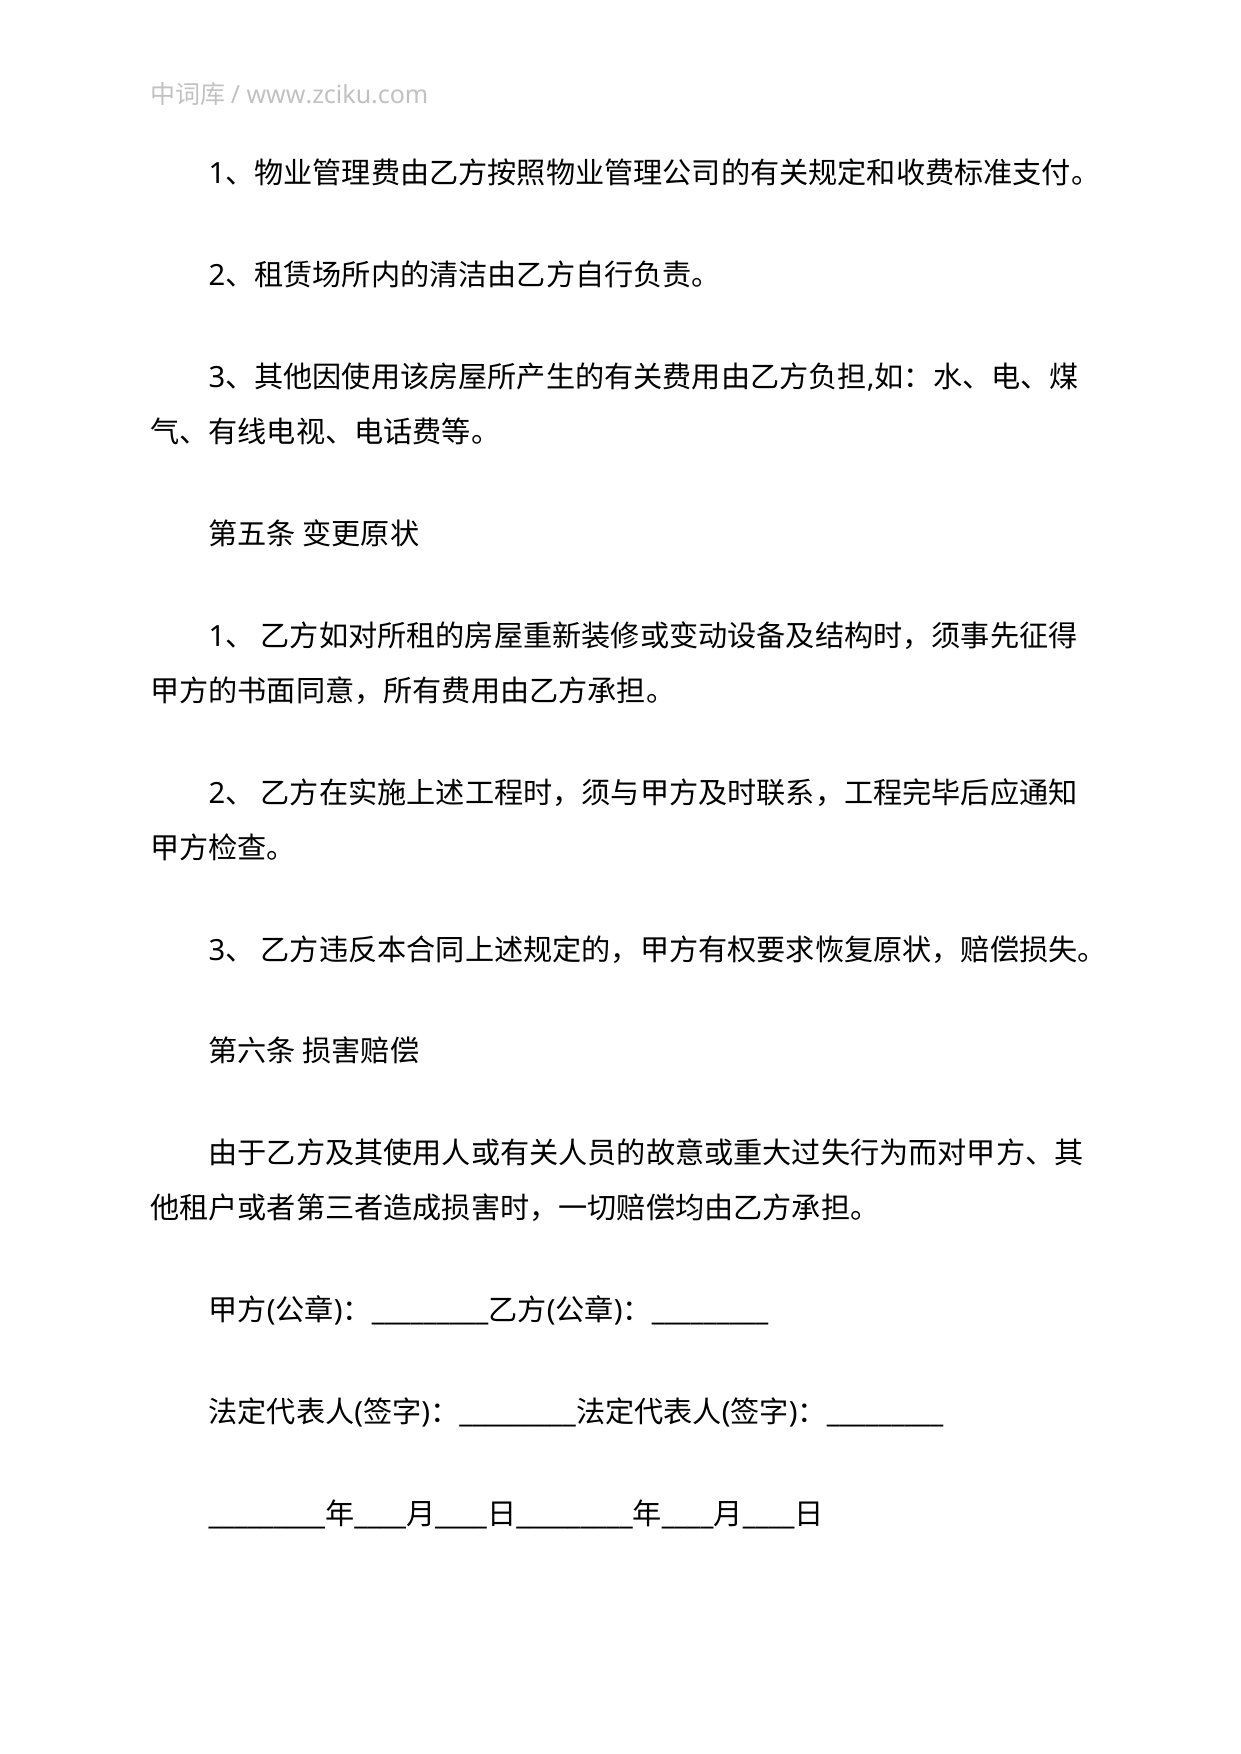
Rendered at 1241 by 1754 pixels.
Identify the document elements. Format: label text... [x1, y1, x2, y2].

text 由于乙方及其使用人或有关人员的故意或重大过失行为而对甲方、其他租户或者第三者造成损害时，一切赔偿均由乙方承担。 [150, 1130, 1090, 1227]
text 法定代表人(签字)：_________法定代表人(签字)：_________ [150, 1388, 1090, 1431]
text 第五条 变更原状 [150, 511, 1090, 553]
text 1、物业管理费由乙方按照物业管理公司的有关规定和收费标准支付。 [150, 150, 1090, 192]
text 1、 乙方如对所租的房屋重新装修或变动设备及结构时，须事先征得甲方的书面同意，所有费用由乙方承担。 [150, 612, 1090, 710]
text 甲方(公章)：_________乙方(公章)：_________ [150, 1286, 1090, 1329]
text 2、租赁场所内的清洁由乙方自行负责。 [150, 252, 1090, 294]
text 第六条 损害赔偿 [150, 1028, 1090, 1070]
text _________年____月____日_________年____月____日 [150, 1490, 1090, 1533]
text 3、其他因使用该房屋所产生的有关费用由乙方负担,如：水、电、煤气、有线电视、电话费等。 [150, 354, 1090, 451]
text 3、 乙方违反本合同上述规定的，甲方有权要求恢复原状，赔偿损失。 [150, 926, 1090, 968]
text 2、 乙方在实施上述工程时，须与甲方及时联系，工程完毕后应通知甲方检查。 [150, 769, 1090, 867]
